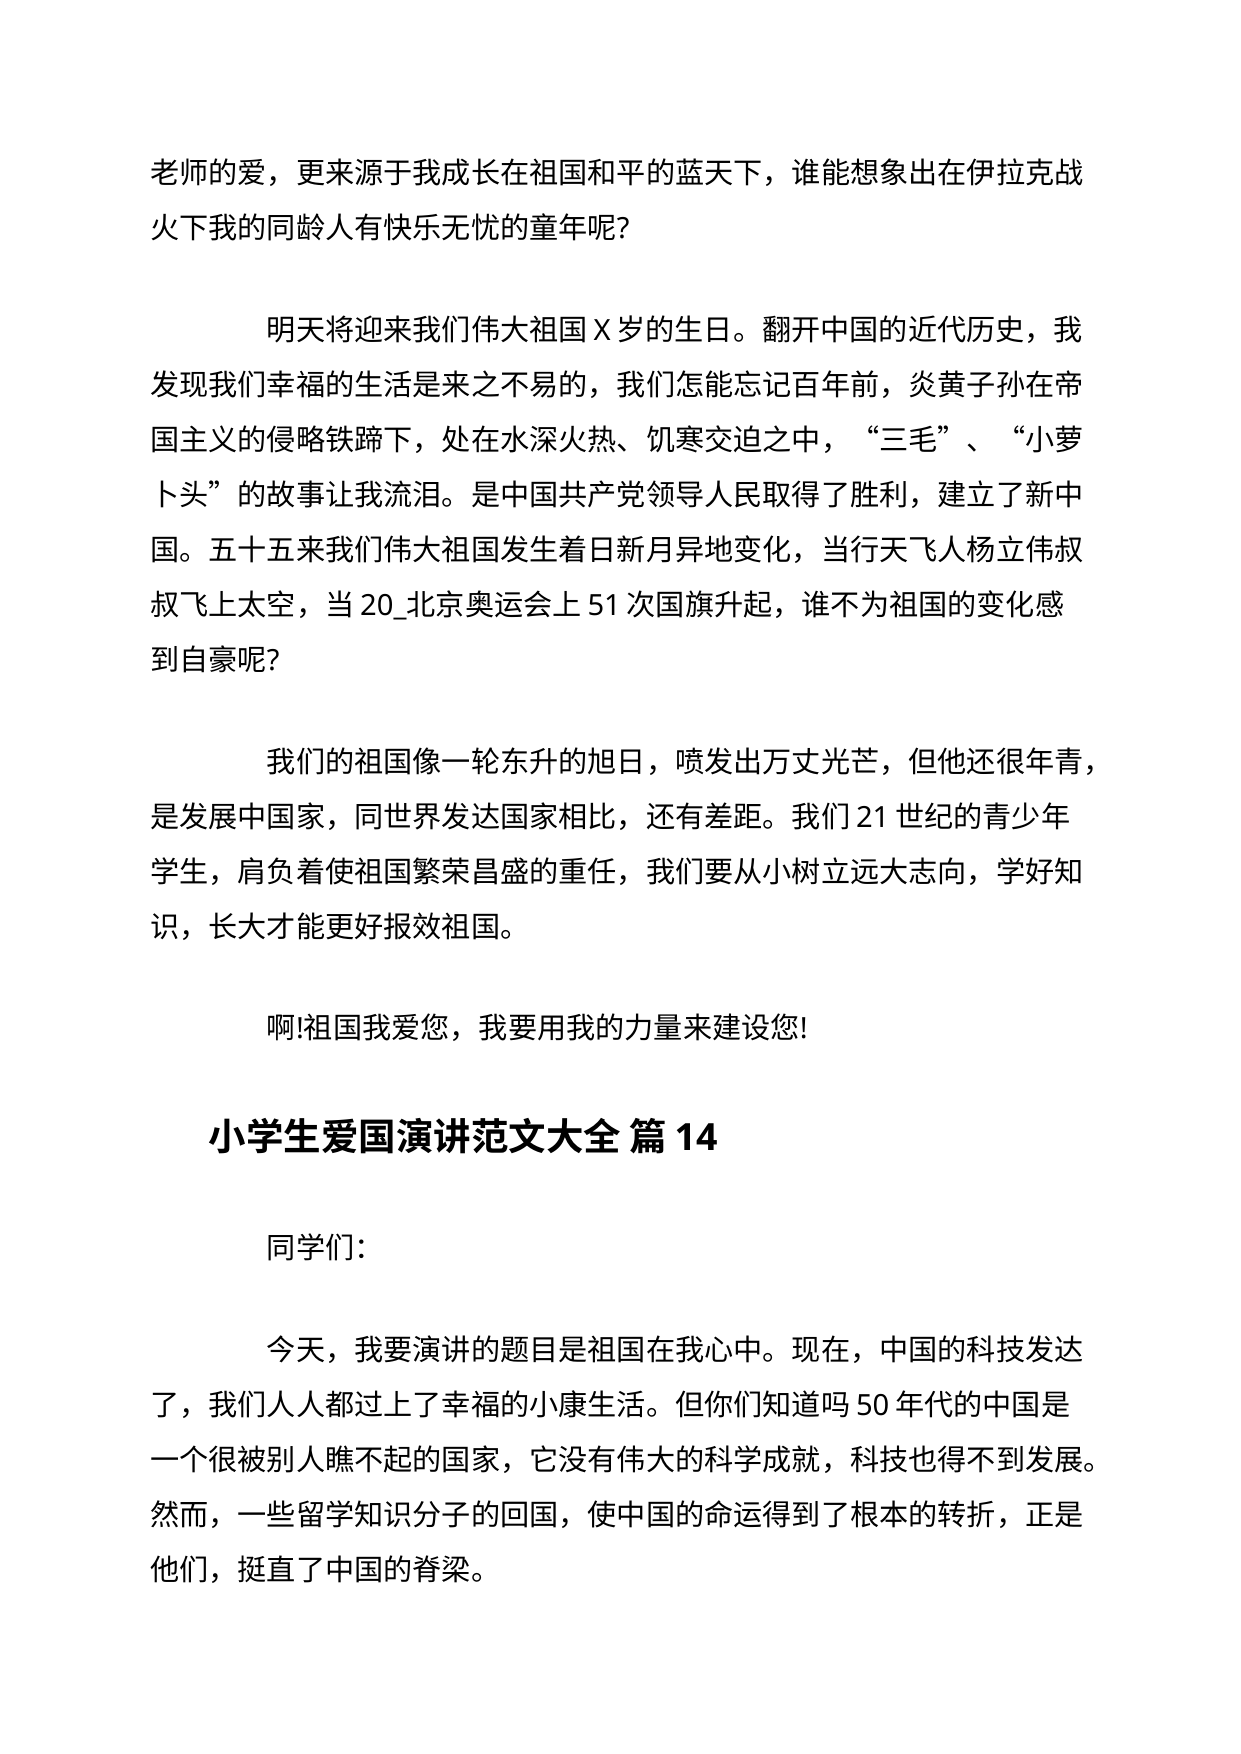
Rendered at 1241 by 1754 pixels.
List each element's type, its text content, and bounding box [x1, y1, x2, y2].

text 啊!祖国我爱您，我要用我的力量来建设您! [150, 1005, 1090, 1047]
text 我们的祖国像一轮东升的旭日，喷发出万丈光芒，但他还很年青，是发展中国家，同世界发达国家相比，还有差距。我们21世纪的青少年学生，肩负着使祖国繁荣昌盛的重任，我们要从小树立远大志向，学好知识，长大才能更好报效祖国。 [150, 738, 1090, 946]
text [150, 150, 1090, 247]
text 明天将迎来我们伟大祖国X岁的生日。翻开中国的近代历史，我发现我们幸福的生活是来之不易的，我们怎能忘记百年前，炎黄子孙在帝国主义的侵略铁蹄下，处在水深火热、饥寒交迫之中，“三毛”、“小萝卜头”的故事让我流泪。是中国共产党领导人民取得了胜利，建立了新中国。五十五来我们伟大祖国发生着日新月异地变化，当行天飞人杨立伟叔叔飞上太空，当20_北京奥运会上51次国旗升起，谁不为祖国的变化感到自豪呢? [150, 307, 1090, 679]
text 今天，我要演讲的题目是祖国在我心中。现在，中国的科技发达了，我们人人都过上了幸福的小康生活。但你们知道吗50年代的中国是一个很被别人瞧不起的国家，它没有伟大的科学成就，科技也得不到发展。然而，一些留学知识分子的回国，使中国的命运得到了根本的转折，正是他们，挺直了中国的脊梁。 [150, 1326, 1090, 1588]
text 小学生爱国演讲范文大全 篇14 [150, 1107, 1090, 1161]
text 同学们： [150, 1224, 1090, 1267]
